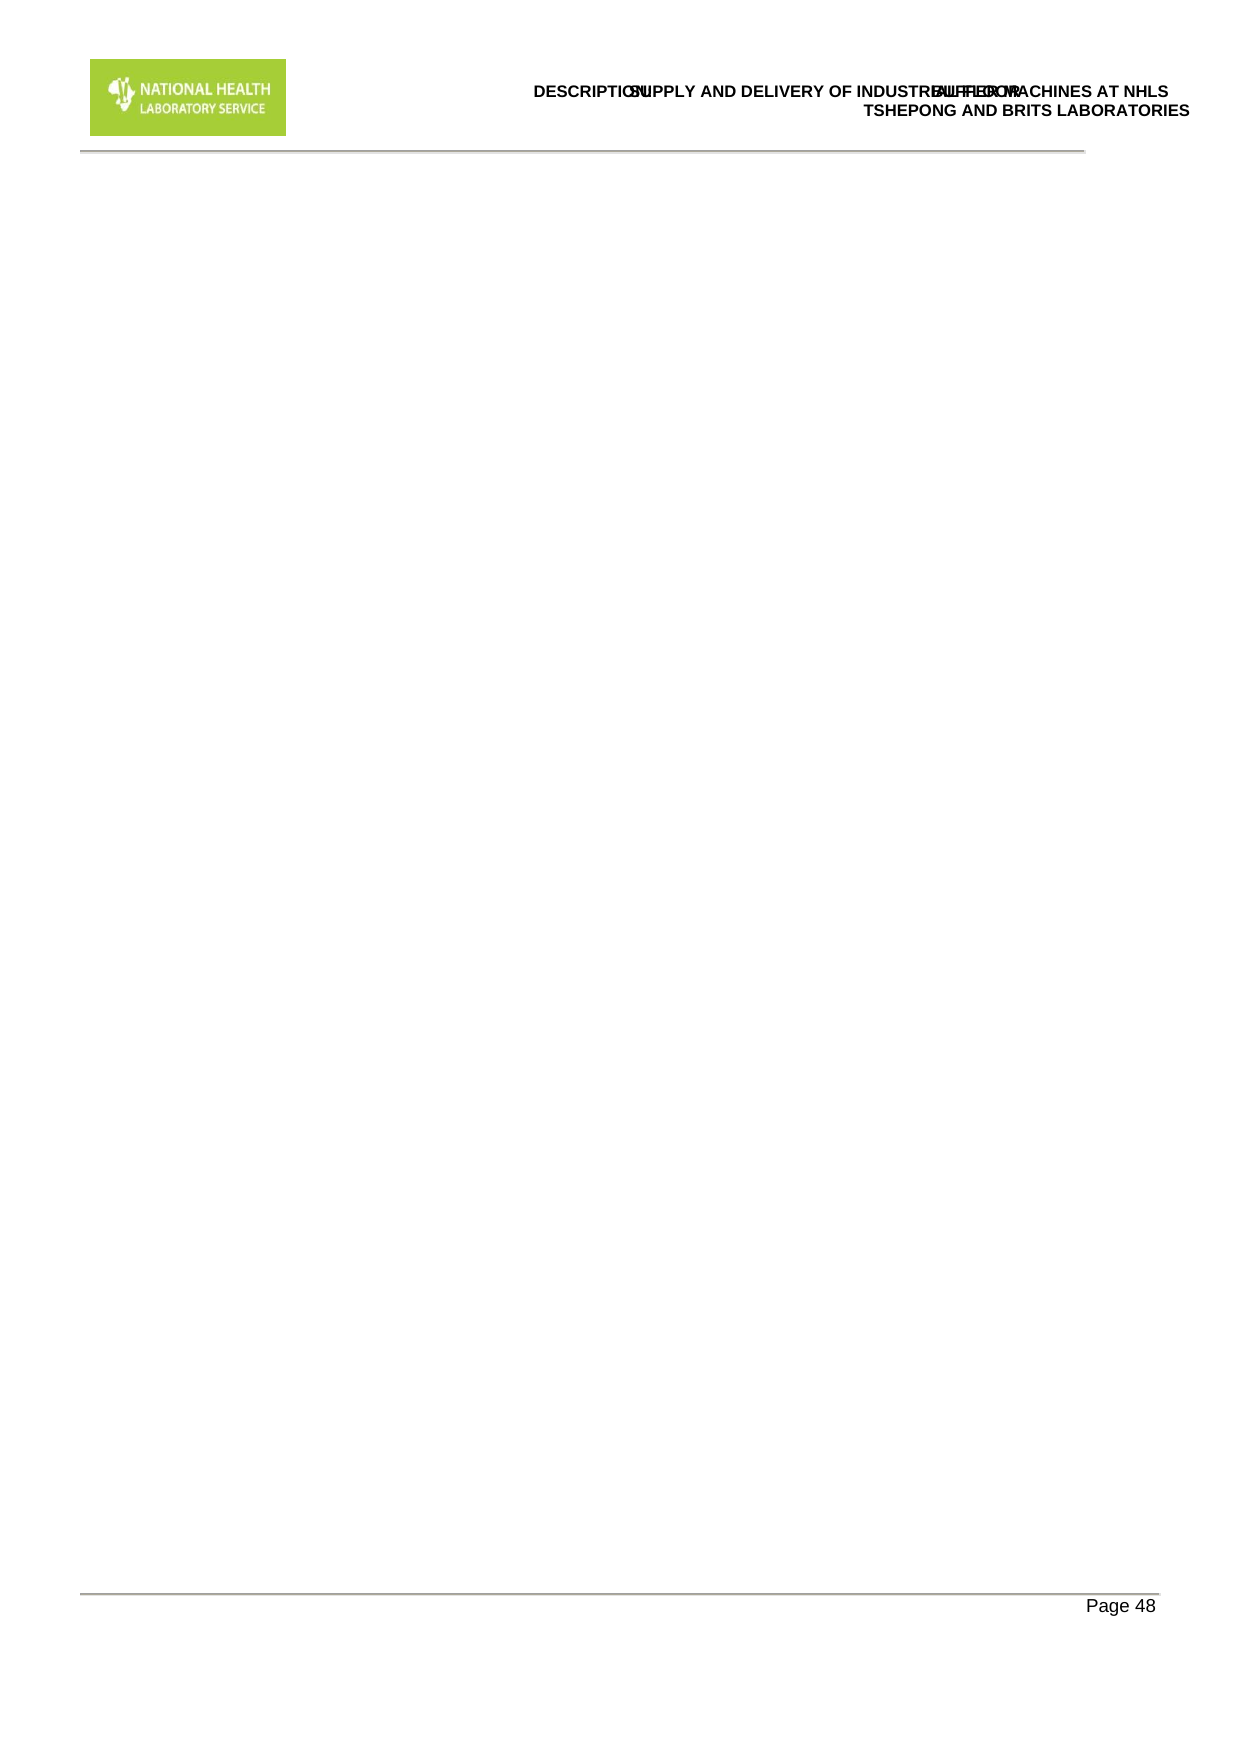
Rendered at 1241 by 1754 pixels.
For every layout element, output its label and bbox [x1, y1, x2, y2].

picture [90, 59, 286, 136]
